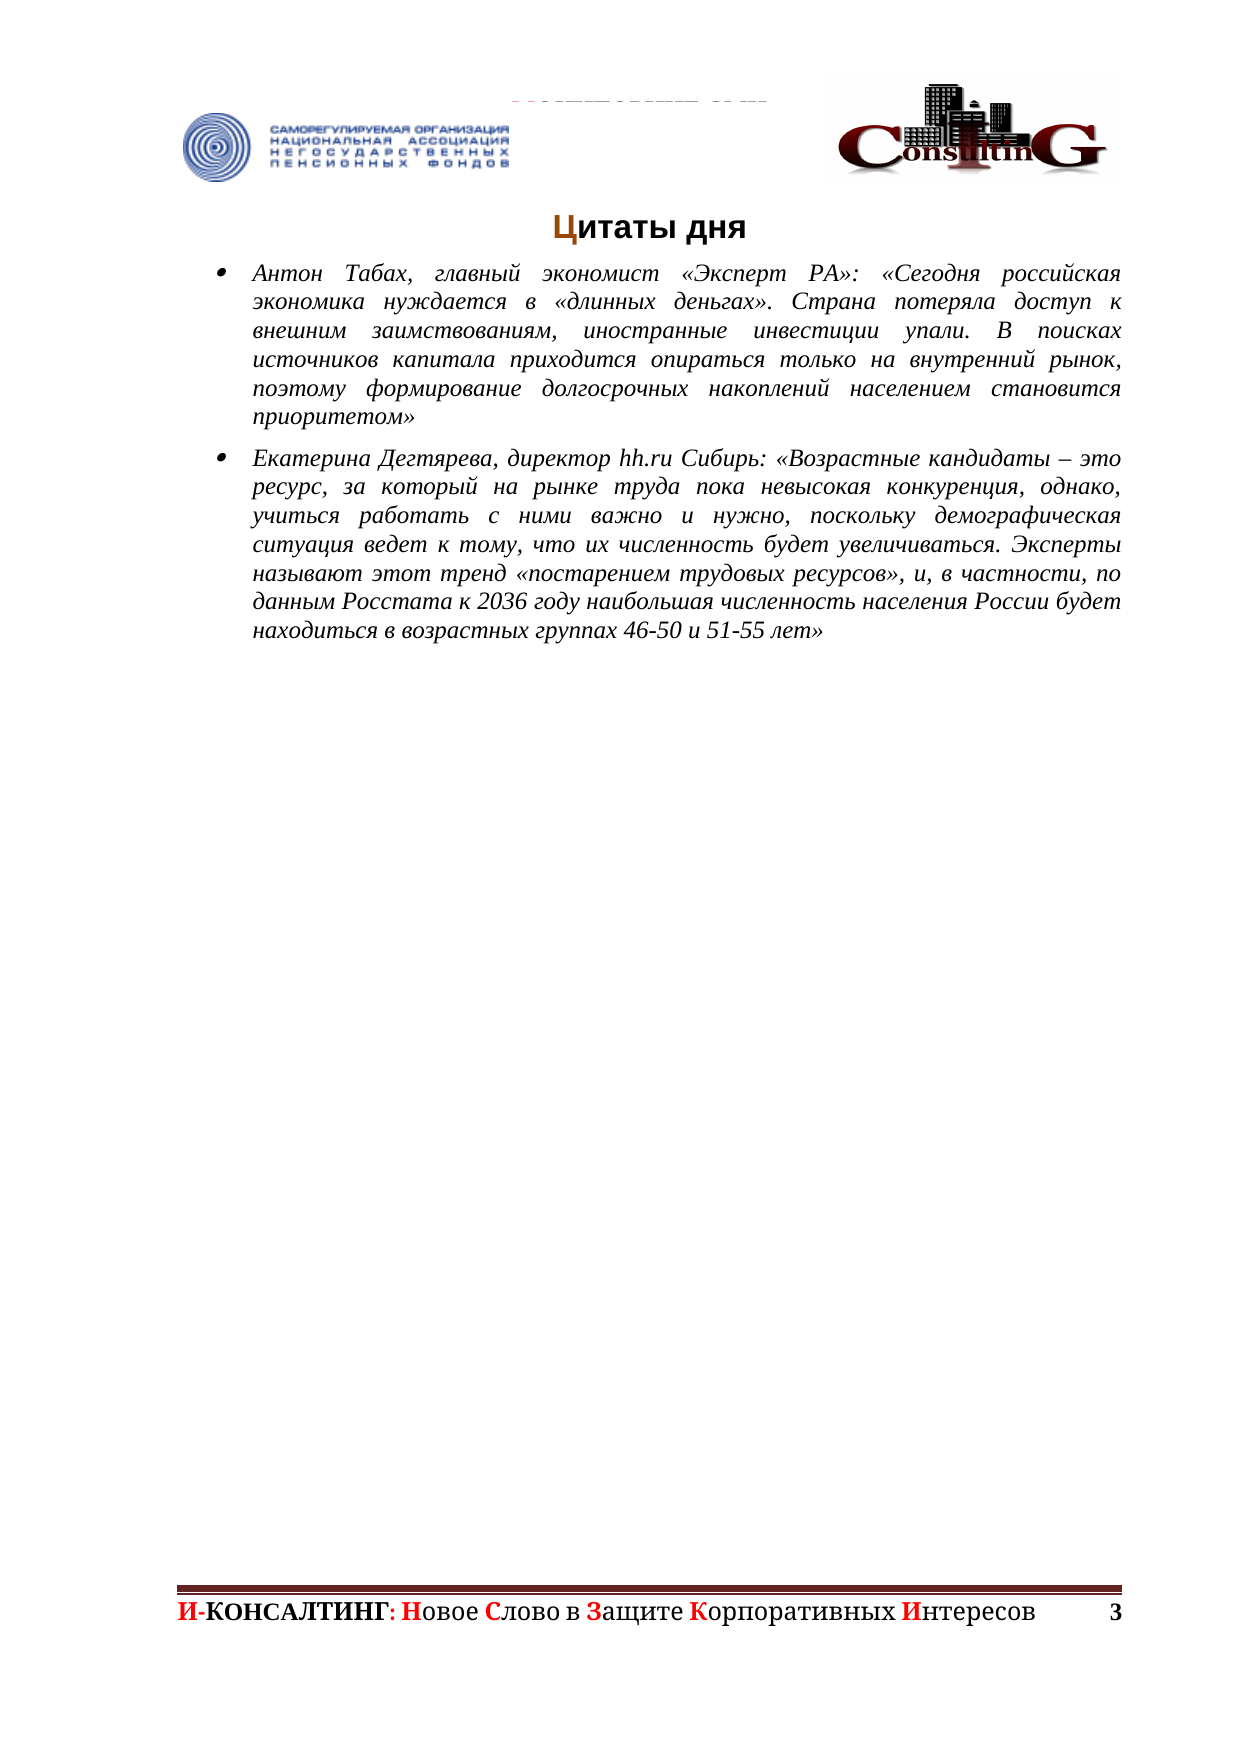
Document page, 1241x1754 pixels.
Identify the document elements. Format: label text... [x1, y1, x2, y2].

picture [821, 73, 1122, 182]
picture [183, 113, 509, 182]
list Екатерина Дегтярева, директор hh.ru Сибирь: «Возрастные кандидаты – это ресурс, за который на рынке труда пока невысокая конкуренция, однако, учиться работать с ними важно и нужно, поскольку демографическая ситуация ведет к тому, что их численность будет увеличиваться. Эксперты называют этот тренд «постарением трудовых ресурсов», и, в частности, по данным Росстата к 2036 году наибольшая численность населения России будет находиться в возрастных группах 46-50 и 51-55 лет» [215, 443, 1122, 644]
text Цитаты дня [177, 207, 1122, 245]
list Антон Табах, главный экономист «Эксперт РА»: «Сегодня российская экономика нуждается в «длинных деньгах». Страна потеряла доступ к внешним заимствованиям, иностранные инвестиции упали. В поисках источников капитала приходится опираться только на внутренний рынок, поэтому формирование долгосрочных накоплений населением становится приоритетом» [215, 258, 1122, 430]
